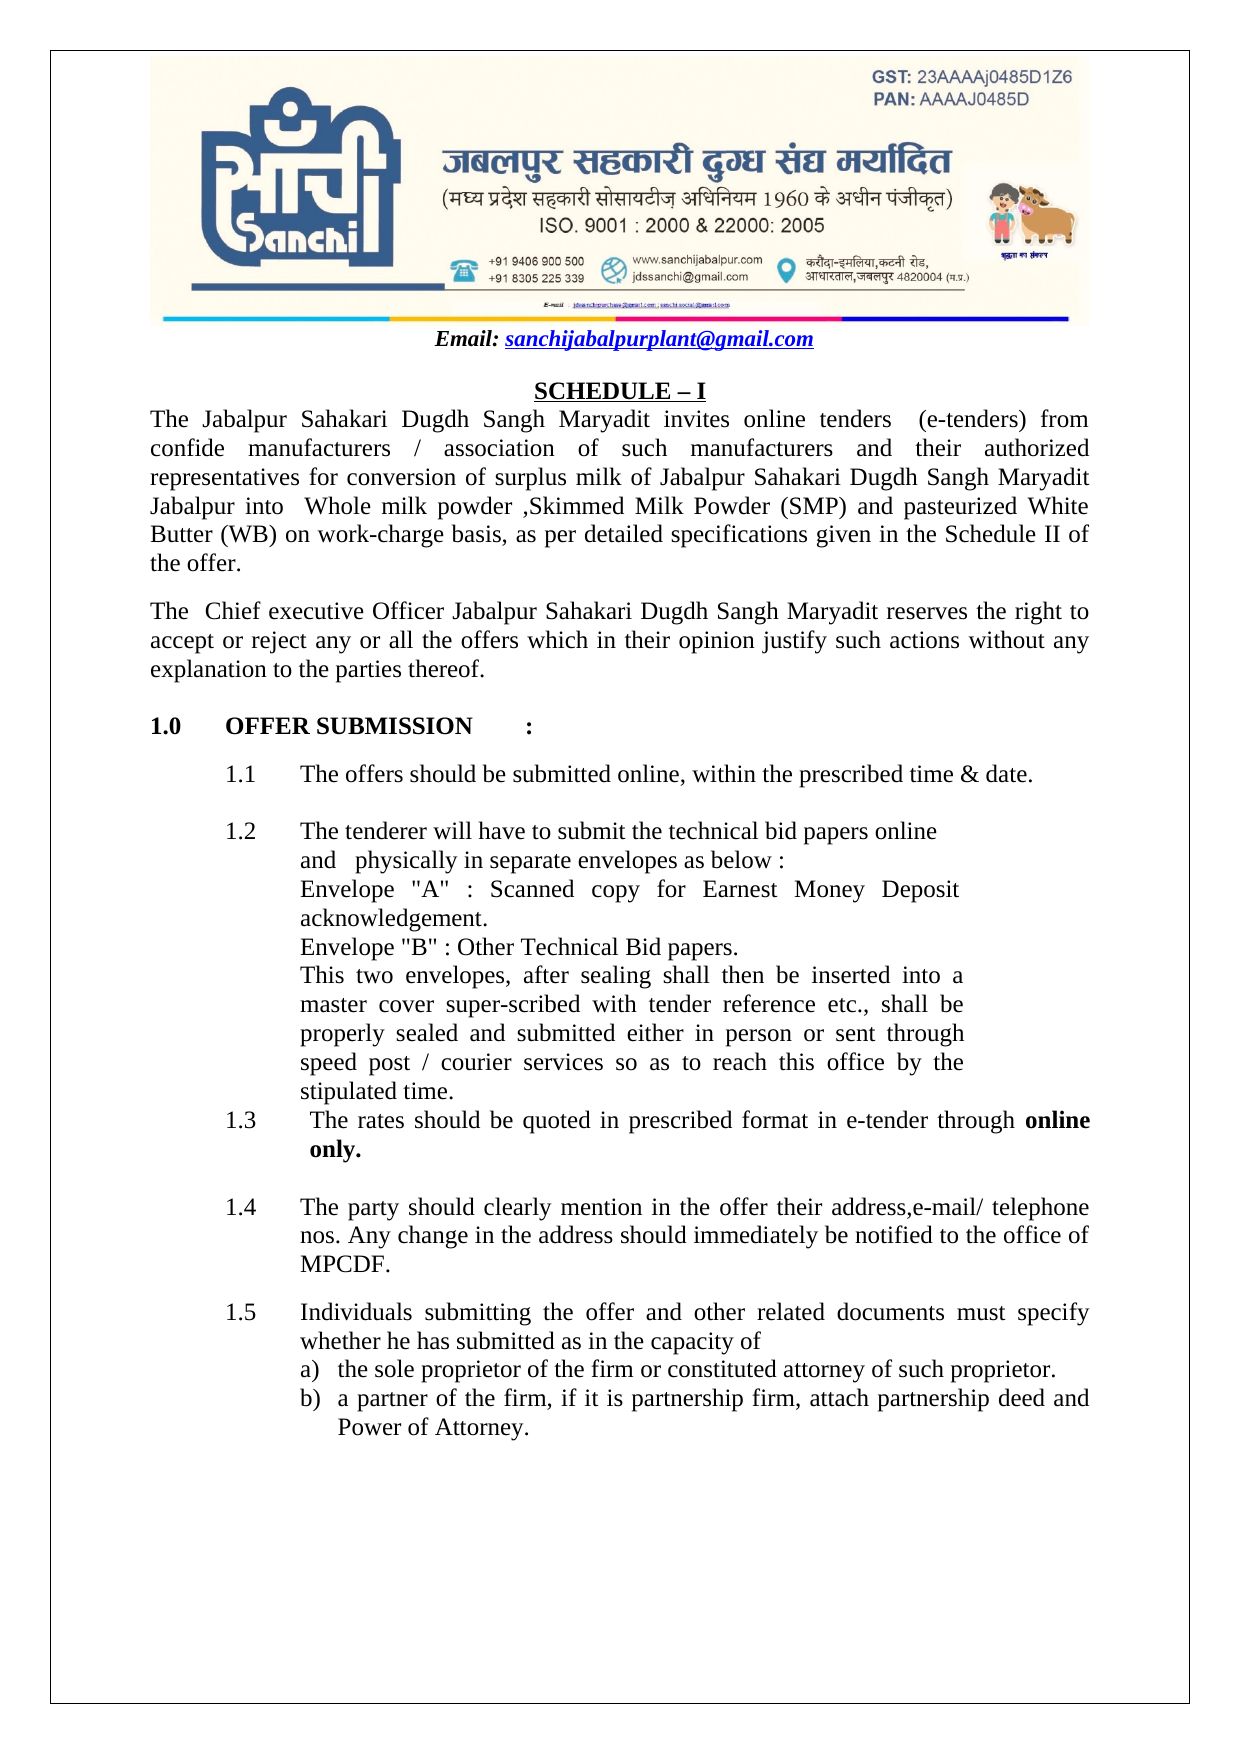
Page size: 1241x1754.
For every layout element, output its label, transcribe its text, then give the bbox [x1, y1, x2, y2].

list The offers should be submitted online, within the prescribed time & date. [225, 759, 1090, 788]
text Email: sanchijabalpurplant@gmail.com [150, 326, 1090, 352]
text 1.0 OFFER SUBMISSION : [150, 711, 1090, 740]
picture [150, 56, 1091, 326]
list a partner of the firm, if it is partnership firm, attach partnership deed and Power of Attorney. [300, 1383, 1090, 1441]
text Envelope "B" : Other Technical Bid papers. [272, 932, 977, 960]
text This two envelopes, after sealing shall then be inserted into a master cover super-scribed with tender reference etc., shall be properly sealed and submitted either in person or sent through speed post / courier services so as to reach this office by the stipulated time. [197, 961, 977, 1105]
text 1.4 The party should clearly mention in the offer their address,e-mail/ telephone nos. Any change in the address should immediately be notified to the office of MPCDF. [225, 1192, 1090, 1278]
text SCHEDULE – I [150, 376, 1090, 404]
list The rates should be quoted in prescribed format in e-tender through online only. [225, 1105, 1090, 1163]
text 1.5 Individuals submitting the offer and other related documents must specify whether he has submitted as in the capacity of [225, 1297, 1090, 1354]
text Envelope "A" : Scanned copy for Earnest Money Deposit acknowledgement. [197, 874, 977, 931]
list The tenderer will have to submit the technical bid papers online and physically in separate envelopes as below : [225, 816, 977, 873]
text The Chief executive Officer Jabalpur Sahakari Dugdh Sangh Maryadit reserves the right to accept or reject any or all the offers which in their opinion justify such actions without any explanation to the parties thereof. [150, 596, 1090, 682]
text The Jabalpur Sahakari Dugdh Sangh Maryadit invites online tenders (e-tenders) from confide manufacturers / association of such manufacturers and their authorized representatives for conversion of surplus milk of Jabalpur Sahakari Dugdh Sangh Maryadit Jabalpur into Whole milk powder ,Skimmed Milk Powder (SMP) and pasteurized White Butter (WB) on work-charge basis, as per detailed specifications given in the Schedule II of the offer. [150, 404, 1090, 577]
list the sole proprietor of the firm or constituted attorney of such proprietor. [300, 1354, 1090, 1383]
